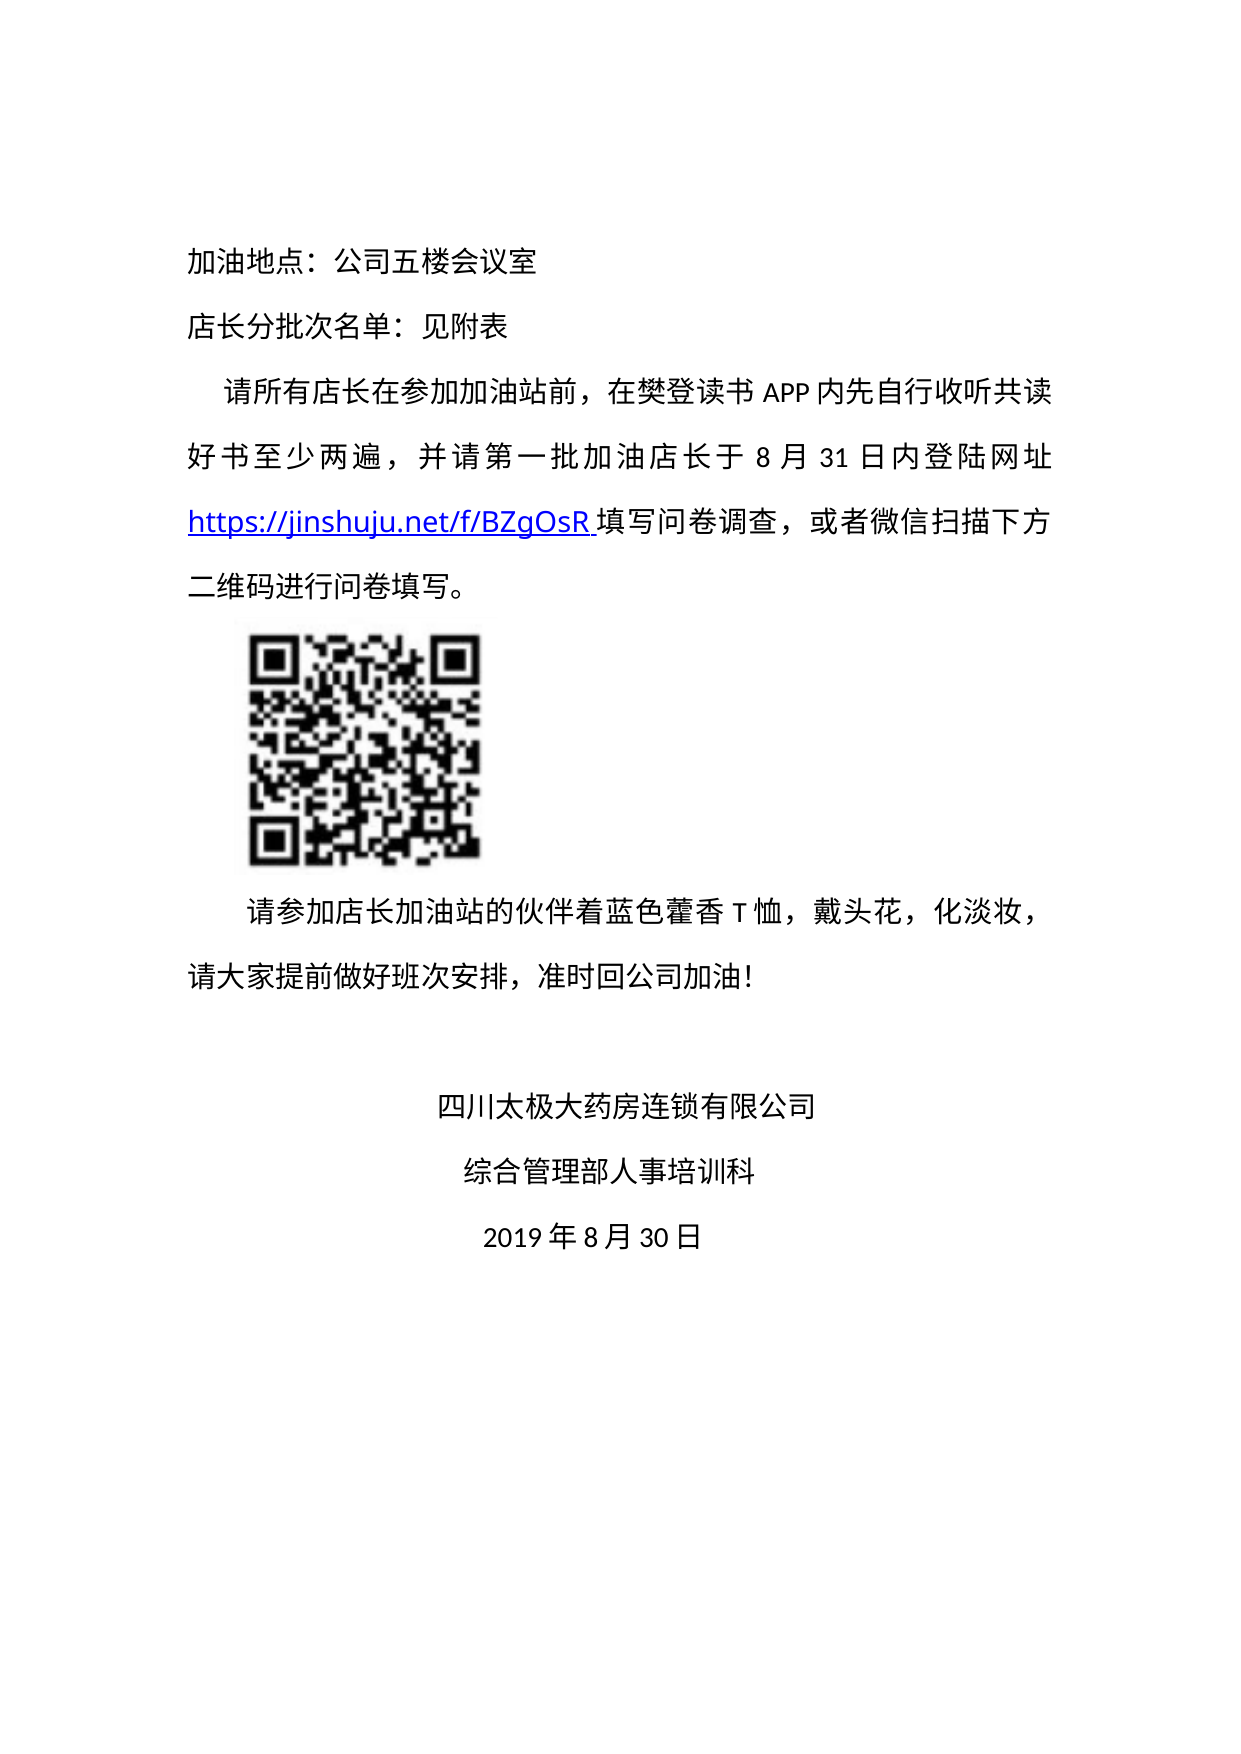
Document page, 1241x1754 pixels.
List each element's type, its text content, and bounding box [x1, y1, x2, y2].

text 综合管理部人事培训科 [187, 1137, 1053, 1202]
text 请所有店长在参加加油站前，在樊登读书APP内先自行收听共读好书至少两遍，并请第一批加油店长于8月31日内登陆网址https://jinshuju.net/f/BZgOsR填写问卷调查，或者微信扫描下方二维码进行问卷填写。 [187, 357, 1053, 617]
text 加油地点：公司五楼会议室 [187, 227, 1053, 292]
text 请参加店长加油站的伙伴着蓝色藿香T恤，戴头花，化淡妆，请大家提前做好班次安排，准时回公司加油！ [187, 877, 1053, 1007]
text 店长分批次名单：见附表 [187, 292, 1053, 357]
text 2019年8月30日 [187, 1202, 1053, 1267]
picture [233, 617, 498, 875]
text 四川太极大药房连锁有限公司 [187, 1072, 1053, 1137]
